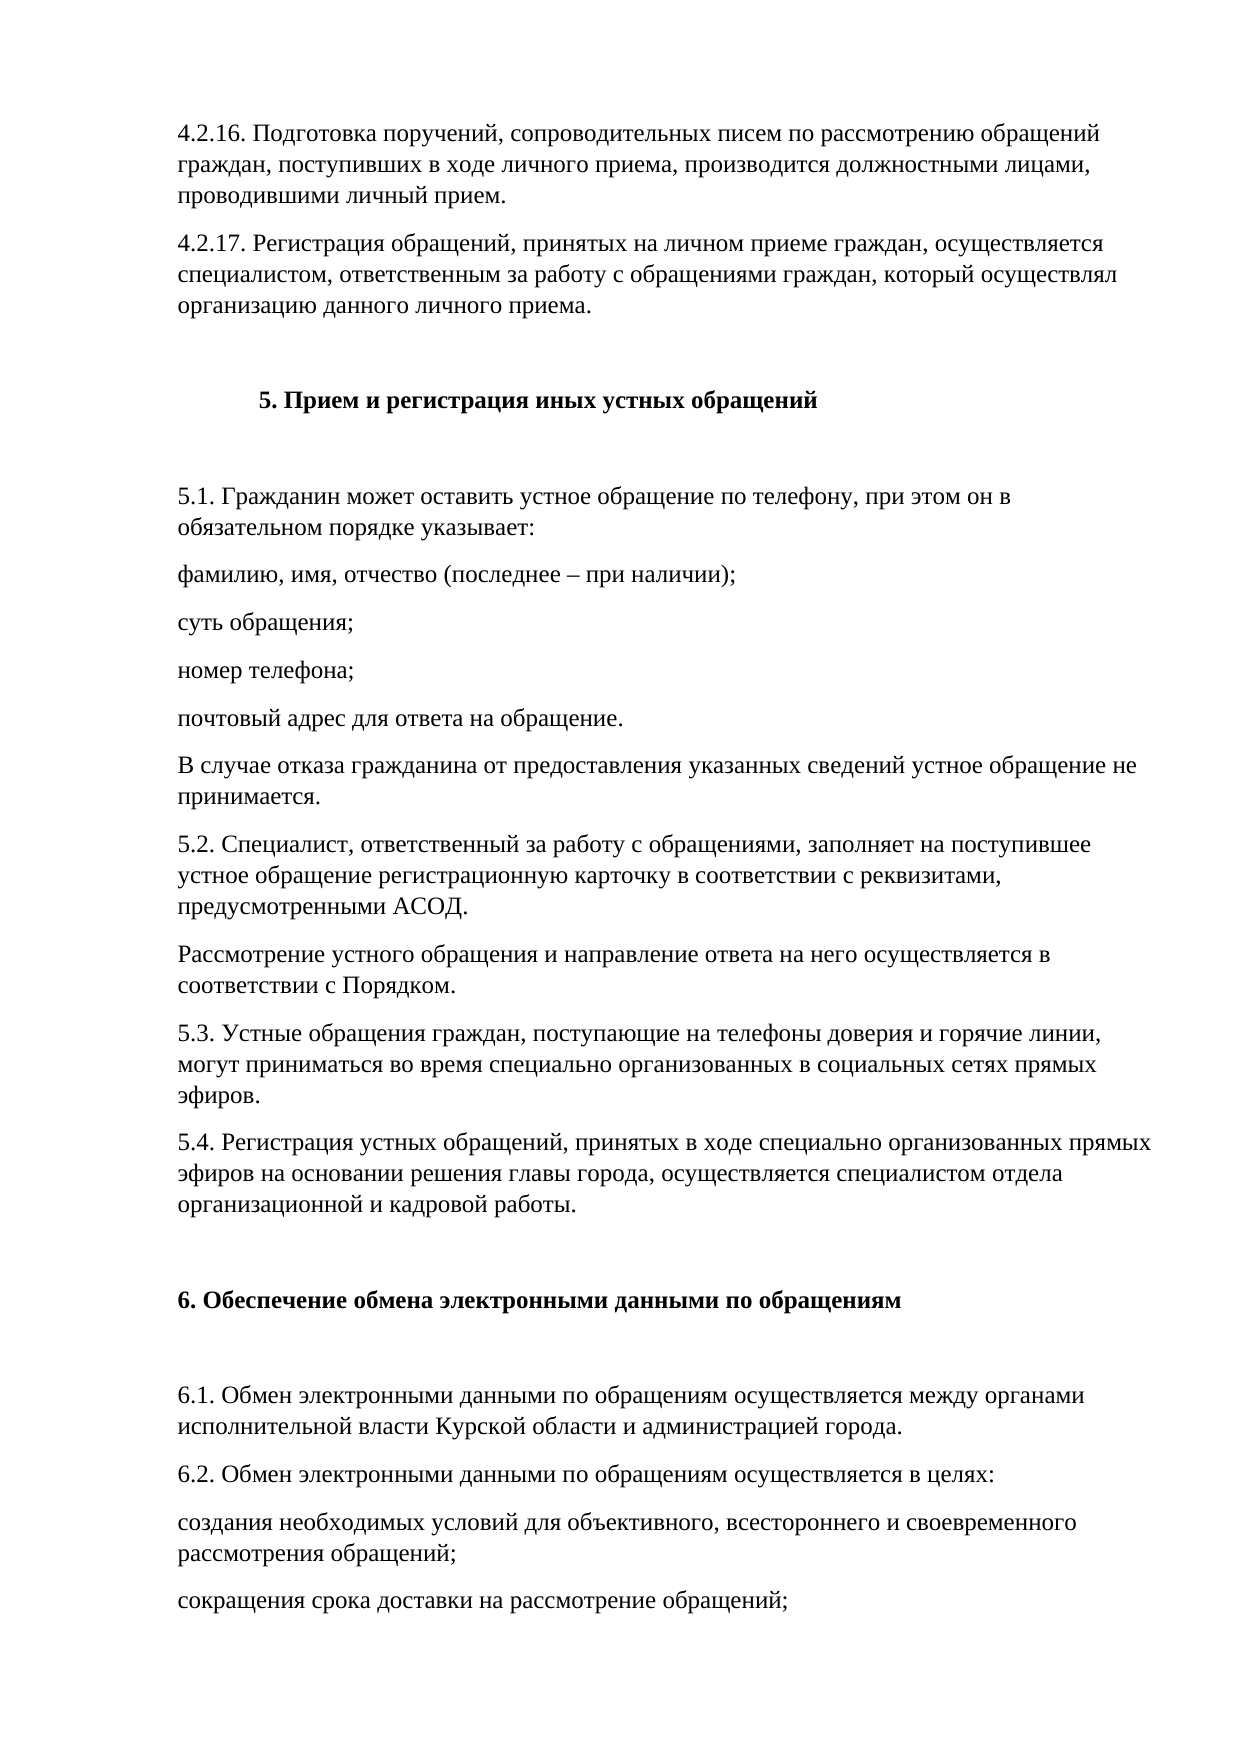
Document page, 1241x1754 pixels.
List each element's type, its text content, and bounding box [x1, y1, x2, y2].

text 5.3. Устные обращения граждан, поступающие на телефоны доверия и горячие линии, могут приниматься во время специально организованных в социальных сетях прямых эфиров. [177, 1018, 1152, 1108]
text почтовый адрес для ответа на обращение. [177, 703, 1152, 731]
text 5.2. Специалист, ответственный за работу с обращениями, заполняет на поступившее устное обращение регистрационную карточку в соответствии с реквизитами, предусмотренными АСОД. [177, 829, 1152, 920]
text 5. Прием и регистрация иных устных обращений [177, 385, 1152, 414]
text 5.4. Регистрация устных обращений, принятых в ходе специально организованных прямых эфиров на основании решения главы города, осуществляется специалистом отдела организационной и кадровой работы. [177, 1127, 1152, 1218]
text сокращения срока доставки на рассмотрение обращений; [177, 1586, 1152, 1614]
text 6.2. Обмен электронными данными по обращениям осуществляется в целях: [177, 1459, 1152, 1488]
text В случае отказа гражданина от предоставления указанных сведений устное обращение не принимается. [177, 750, 1152, 810]
text номер телефона; [177, 655, 1152, 684]
text 6. Обеспечение обмена электронными данными по обращениям [177, 1285, 1152, 1314]
text создания необходимых условий для объективного, всестороннего и своевременного рассмотрения обращений; [177, 1507, 1152, 1567]
text 4.2.17. Регистрация обращений, принятых на личном приеме граждан, осуществляется специалистом, ответственным за работу с обращениями граждан, который осуществлял организацию данного личного приема. [177, 228, 1152, 319]
text 5.1. Гражданин может оставить устное обращение по телефону, при этом он в обязательном порядке указывает: [177, 481, 1152, 541]
text Рассмотрение устного обращения и направление ответа на него осуществляется в соответствии с Порядком. [177, 939, 1152, 999]
text 4.2.16. Подготовка поручений, сопроводительных писем по рассмотрению обращений граждан, поступивших в ходе личного приема, производится должностными лицами, проводившими личный прием. [177, 118, 1152, 209]
text суть обращения; [177, 607, 1152, 636]
text фамилию, имя, отчество (последнее – при наличии); [177, 559, 1152, 588]
text 6.1. Обмен электронными данными по обращениям осуществляется между органами исполнительной власти Курской области и администрацией города. [177, 1380, 1152, 1440]
